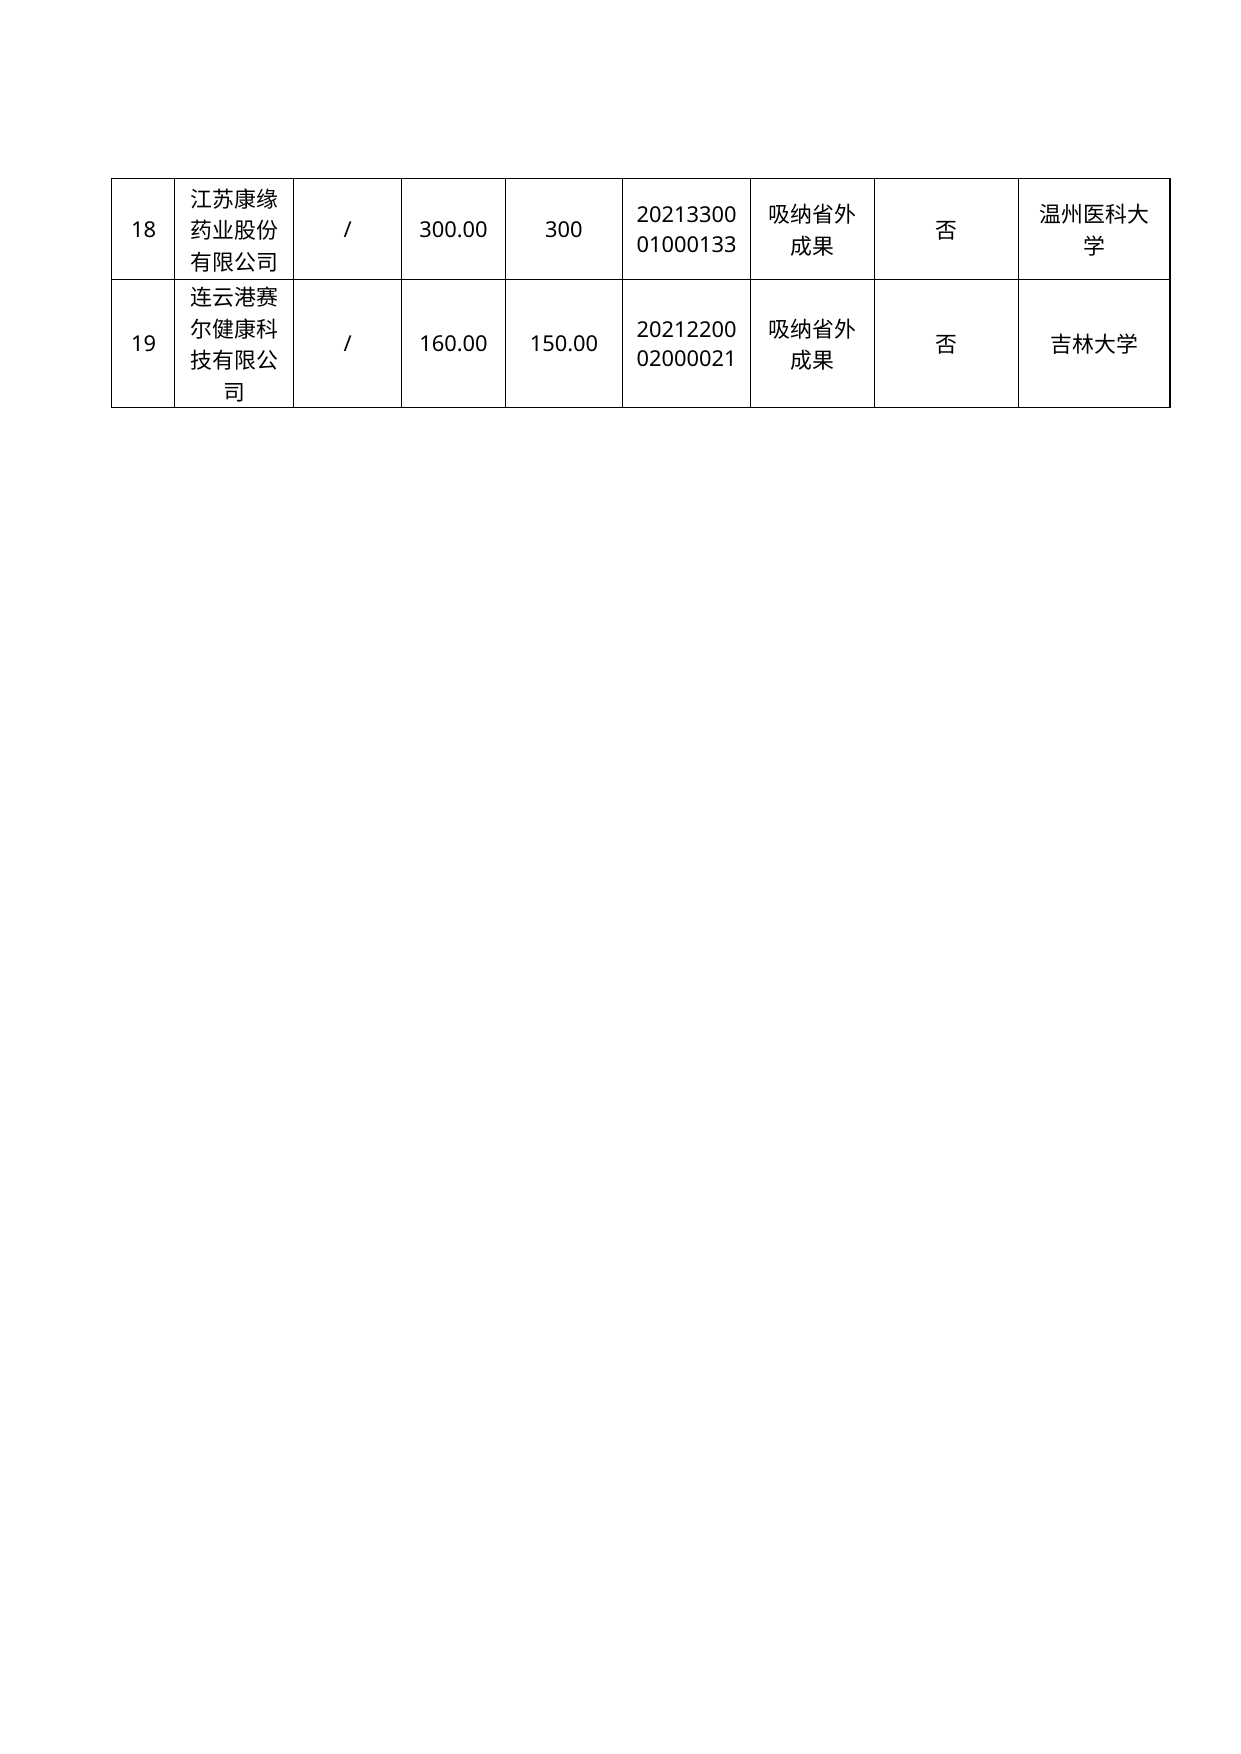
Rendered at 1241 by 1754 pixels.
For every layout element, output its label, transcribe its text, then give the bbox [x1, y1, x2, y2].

table_cell 否 [875, 280, 1018, 407]
table_cell 160.00 [402, 280, 505, 407]
table_cell 否 [875, 179, 1018, 279]
table_cell 19 [112, 280, 174, 407]
table_cell 300 [506, 179, 622, 279]
table_cell 150.00 [506, 280, 622, 407]
table_cell 江苏康缘药业股份有限公司 [175, 179, 293, 279]
table_cell / [294, 179, 401, 279]
table_cell 吉林大学 [1019, 280, 1169, 407]
table_cell 2021220002000021 [623, 280, 750, 407]
table_cell 18 [112, 179, 174, 279]
table_cell 300.00 [402, 179, 505, 279]
table_cell 连云港赛尔健康科技有限公司 [175, 280, 293, 407]
table_cell 2021330001000133 [623, 179, 750, 279]
table_cell / [294, 280, 401, 407]
table_cell 吸纳省外成果 [751, 280, 874, 407]
table_cell 温州医科大学 [1019, 179, 1169, 279]
table_cell 吸纳省外成果 [751, 179, 874, 279]
